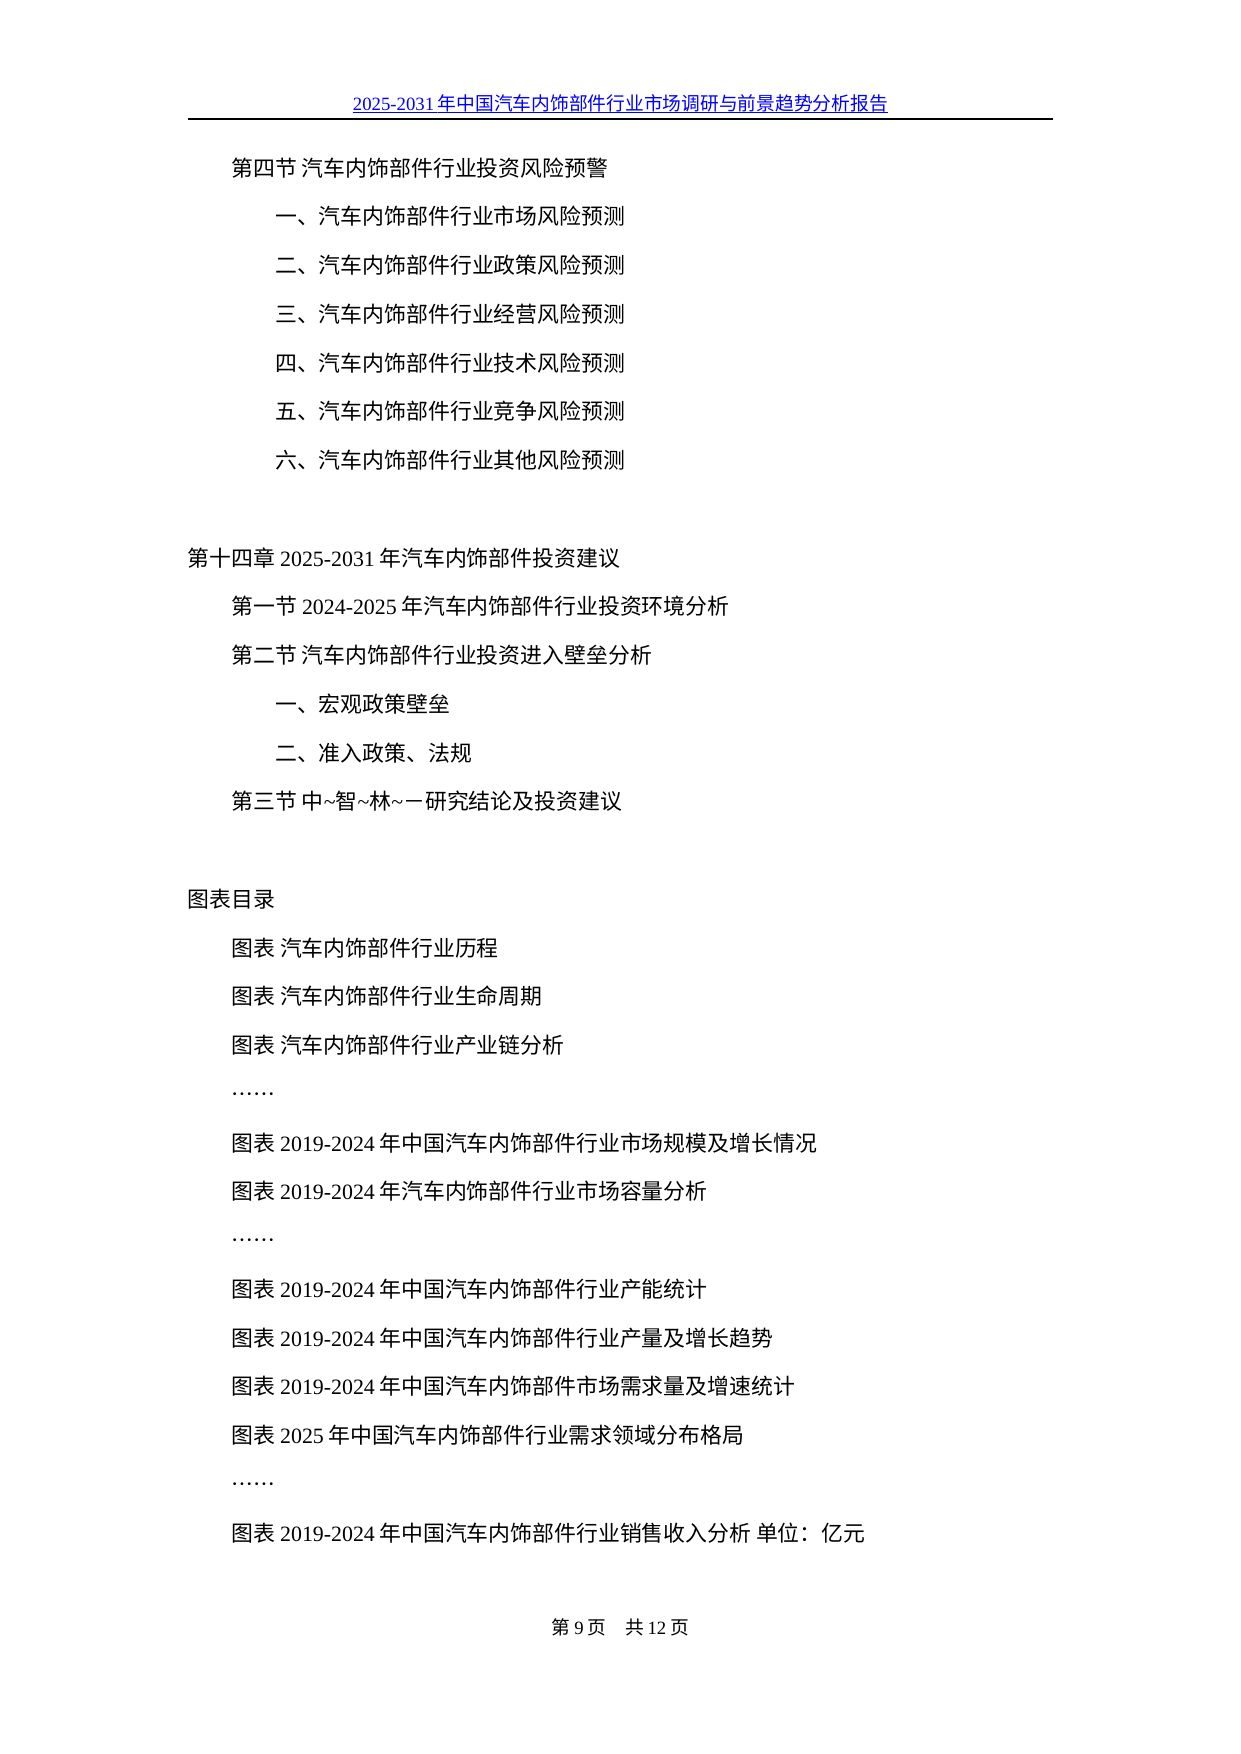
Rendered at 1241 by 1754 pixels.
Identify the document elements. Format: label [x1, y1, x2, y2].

text [187, 150, 1053, 1548]
